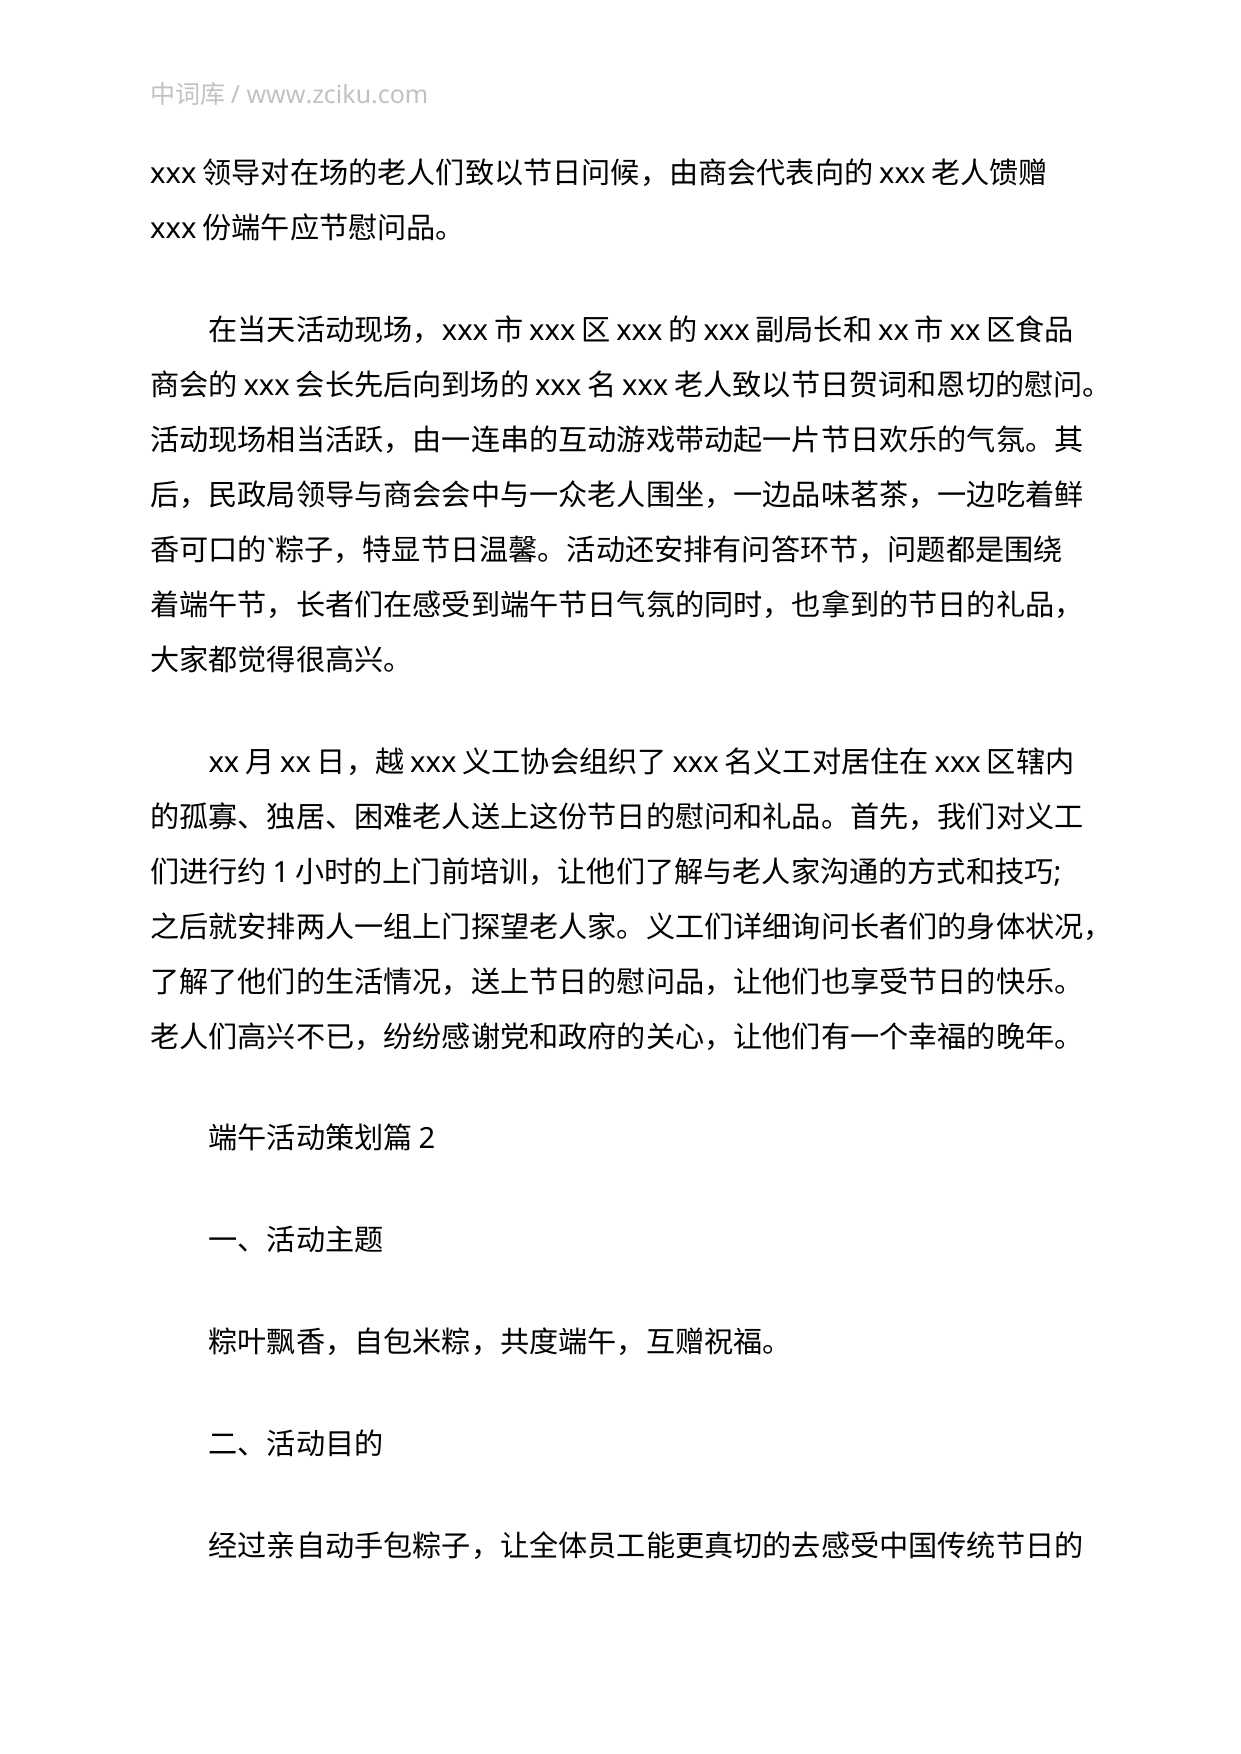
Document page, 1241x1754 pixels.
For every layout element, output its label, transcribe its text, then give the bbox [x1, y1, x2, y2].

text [150, 1522, 1090, 1564]
text 二、活动目的 [150, 1420, 1090, 1463]
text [150, 150, 1090, 247]
text 一、活动主题 [150, 1217, 1090, 1259]
text xx月xx日，越xxx义工协会组织了xxx名义工对居住在xxx区辖内的孤寡、独居、困难老人送上这份节日的慰问和礼品。首先，我们对义工们进行约1小时的上门前培训，让他们了解与老人家沟通的方式和技巧;之后就安排两人一组上门探望老人家。义工们详细询问长者们的身体状况，了解了他们的生活情况，送上节日的慰问品，让他们也享受节日的快乐。老人们高兴不已，纷纷感谢党和政府的关心，让他们有一个幸福的晚年。 [150, 738, 1090, 1055]
text 粽叶飘香，自包米粽，共度端午，互赠祝福。 [150, 1319, 1090, 1361]
text 端午活动策划篇2 [150, 1115, 1090, 1157]
text 在当天活动现场，xxx市xxx区xxx的xxx副局长和xx市xx区食品商会的xxx会长先后向到场的xxx名xxx老人致以节日贺词和恩切的慰问。活动现场相当活跃，由一连串的互动游戏带动起一片节日欢乐的气氛。其后，民政局领导与商会会中与一众老人围坐，一边品味茗茶，一边吃着鲜香可口的`粽子，特显节日温馨。活动还安排有问答环节，问题都是围绕着端午节，长者们在感受到端午节日气氛的同时，也拿到的节日的礼品，大家都觉得很高兴。 [150, 307, 1090, 679]
